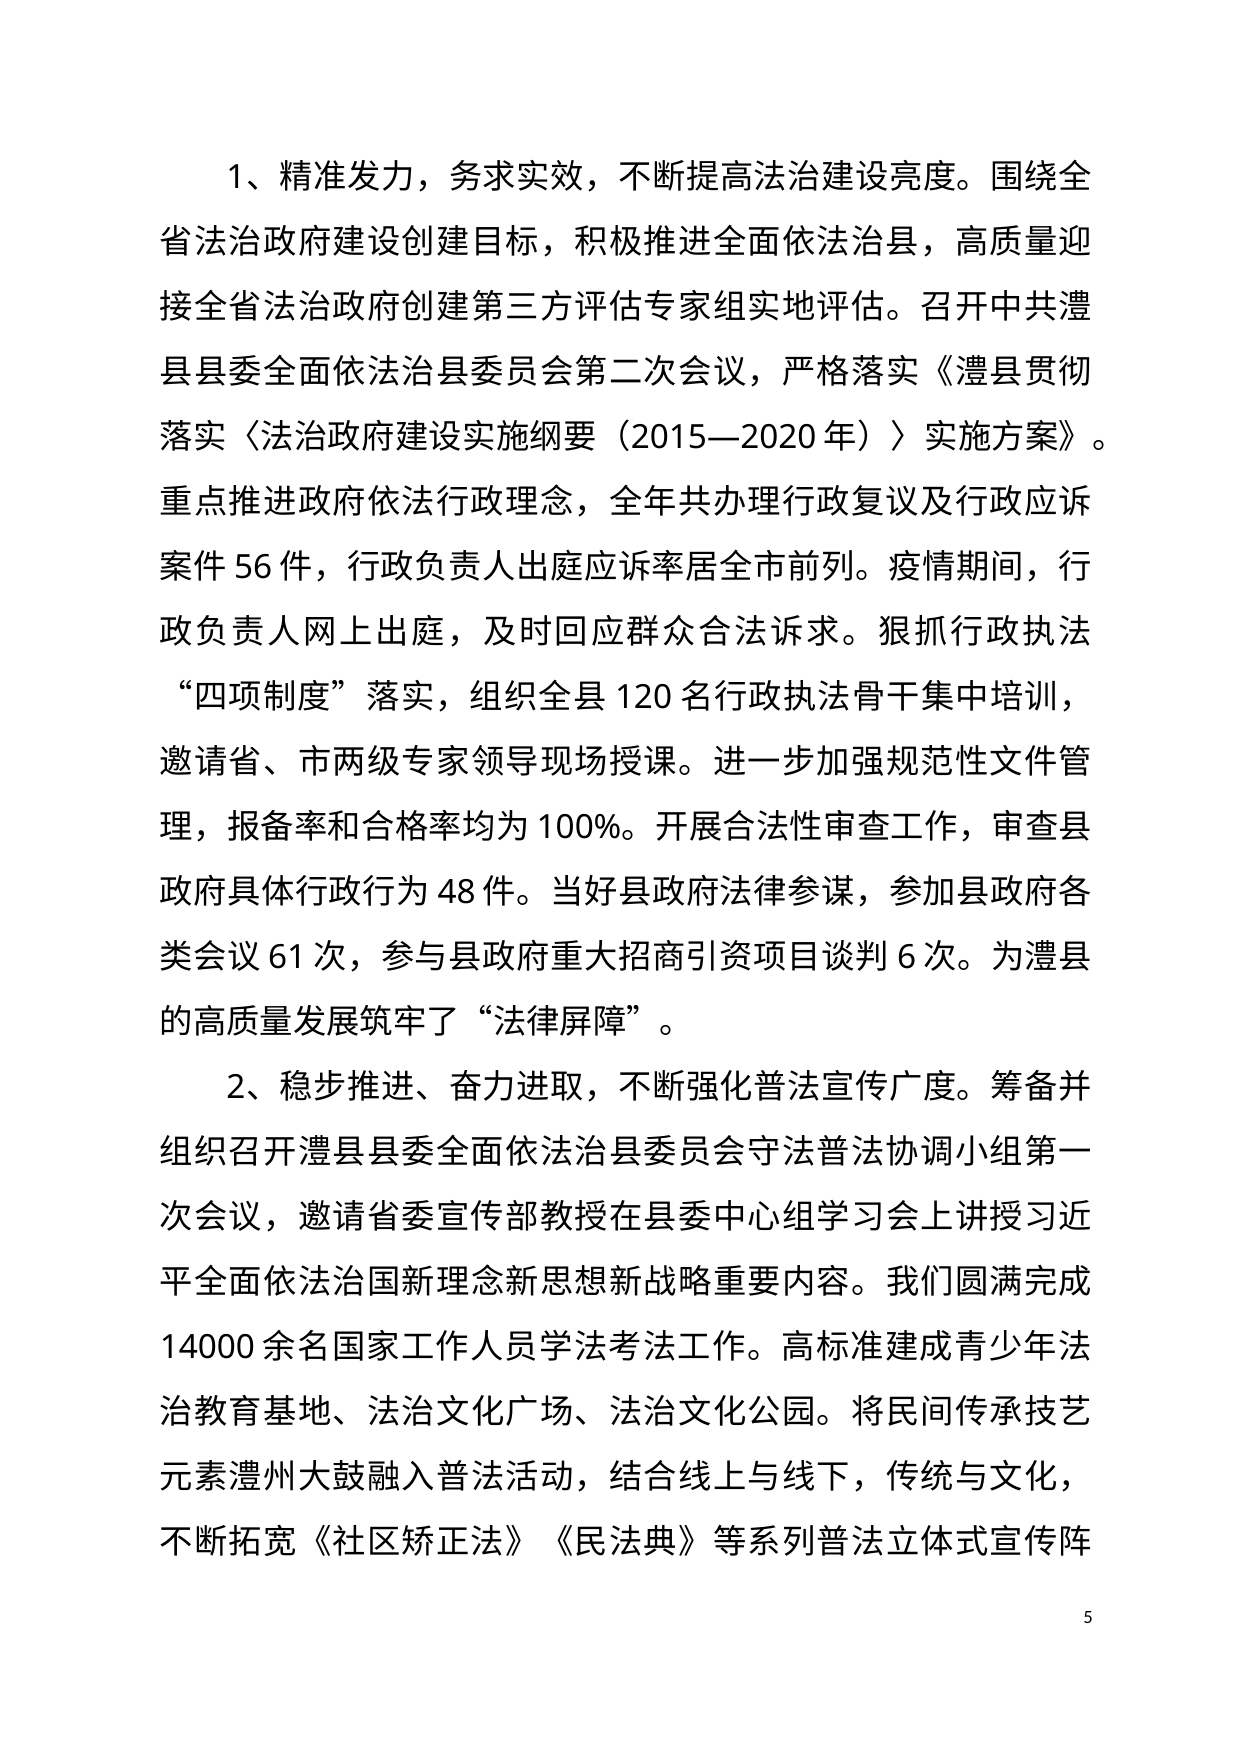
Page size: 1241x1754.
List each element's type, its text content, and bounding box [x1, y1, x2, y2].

text 1、精准发力，务求实效，不断提高法治建设亮度。围绕全省法治政府建设创建目标，积极推进全面依法治县，高质量迎接全省法治政府创建第三方评估专家组实地评估。召开中共澧县县委全面依法治县委员会第二次会议，严格落实《澧县贯彻落实〈法治政府建设实施纲要（2015—2020年）〉实施方案》。重点推进政府依法行政理念，全年共办理行政复议及行政应诉案件56件，行政负责人出庭应诉率居全市前列。疫情期间，行政负责人网上出庭，及时回应群众合法诉求。狠抓行政执法“四项制度”落实，组织全县120名行政执法骨干集中培训，邀请省、市两级专家领导现场授课。进一步加强规范性文件管理，报备率和合格率均为100%。开展合法性审查工作，审查县政府具体行政行为48件。当好县政府法律参谋，参加县政府各类会议61次，参与县政府重大招商引资项目谈判6次。为澧县的高质量发展筑牢了“法律屏障”。 [159, 142, 1092, 1052]
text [159, 1052, 1092, 1572]
